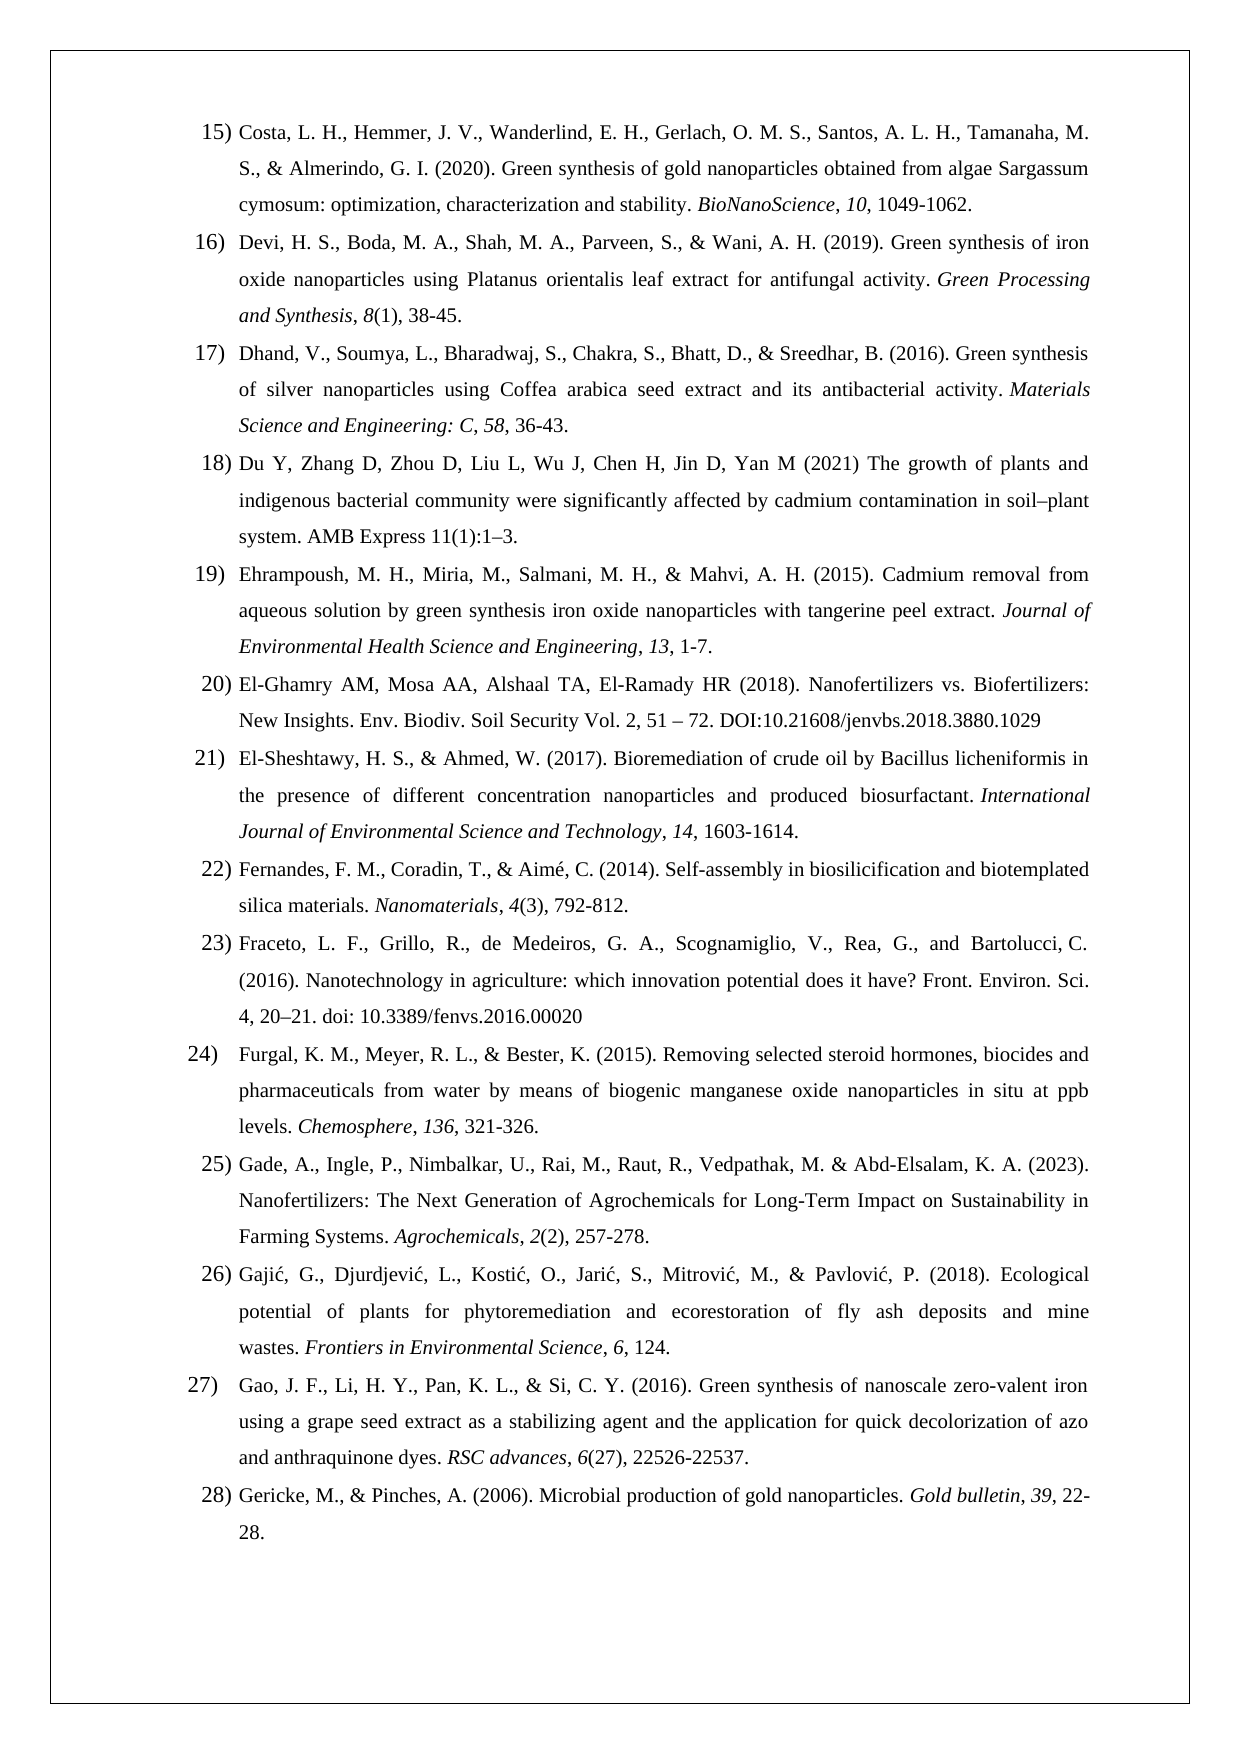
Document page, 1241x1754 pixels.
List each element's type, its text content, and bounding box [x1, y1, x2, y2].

list Fernandes, F. M., Coradin, T., & Aimé, C. (2014). Self-assembly in biosilicification and biotemplated silica materials. Nanomaterials, 4(3), 792-812. [201, 855, 1090, 917]
list Du Y, Zhang D, Zhou D, Liu L, Wu J, Chen H, Jin D, Yan M (2021) The growth of plants and indigenous bacterial community were significantly affected by cadmium contamination in soil–plant system. AMB Express 11(1):1–3. [201, 449, 1090, 548]
list Gade, A., Ingle, P., Nimbalkar, U., Rai, M., Raut, R., Vedpathak, M. & Abd-Elsalam, K. A. (2023). Nanofertilizers: The Next Generation of Agrochemicals for Long-Term Impact on Sustainability in Farming Systems. Agrochemicals, 2(2), 257-278. [201, 1150, 1090, 1248]
list Gajić, G., Djurdjević, L., Kostić, O., Jarić, S., Mitrović, M., & Pavlović, P. (2018). Ecological potential of plants for phytoremediation and ecorestoration of fly ash deposits and mine wastes. Frontiers in Environmental Science, 6, 124. [201, 1261, 1090, 1359]
list Gao, J. F., Li, H. Y., Pan, K. L., & Si, C. Y. (2016). Green synthesis of nanoscale zero-valent iron using a grape seed extract as a stabilizing agent and the application for quick decolorization of azo and anthraquinone dyes. RSC advances, 6(27), 22526-22537. [187, 1371, 1090, 1469]
list Fraceto, L. F., Grillo, R., de Medeiros, G. A., Scognamiglio, V., Rea, G., and Bartolucci, C. (2016). Nanotechnology in agriculture: which innovation potential does it have? Front. Environ. Sci. 4, 20–21. doi: 10.3389/fenvs.2016.00020 [201, 929, 1090, 1028]
list El-Sheshtawy, H. S., & Ahmed, W. (2017). Bioremediation of crude oil by Bacillus licheniformis in the presence of different concentration nanoparticles and produced biosurfactant. International Journal of Environmental Science and Technology, 14, 1603-1614. [194, 744, 1090, 843]
list El-Ghamry AM, Mosa AA, Alshaal TA, El-Ramady HR (2018). Nanofertilizers vs. Biofertilizers: New Insights. Env. Biodiv. Soil Security Vol. 2, 51 – 72. DOI:10.21608/jenvbs.2018.3880.1029 [201, 670, 1090, 732]
list Gericke, M., & Pinches, A. (2006). Microbial production of gold nanoparticles. Gold bulletin, 39, 22-28. [201, 1481, 1090, 1544]
list Dhand, V., Soumya, L., Bharadwaj, S., Chakra, S., Bhatt, D., & Sreedhar, B. (2016). Green synthesis of silver nanoparticles using Coffea arabica seed extract and its antibacterial activity. Materials Science and Engineering: C, 58, 36-43. [194, 339, 1090, 437]
list Costa, L. H., Hemmer, J. V., Wanderlind, E. H., Gerlach, O. M. S., Santos, A. L. H., Tamanaha, M. S., & Almerindo, G. I. (2020). Green synthesis of gold nanoparticles obtained from algae Sargassum cymosum: optimization, characterization and stability. BioNanoScience, 10, 1049-1062. [201, 118, 1090, 216]
list Devi, H. S., Boda, M. A., Shah, M. A., Parveen, S., & Wani, A. H. (2019). Green synthesis of iron oxide nanoparticles using Platanus orientalis leaf extract for antifungal activity. Green Processing and Synthesis, 8(1), 38-45. [194, 228, 1090, 327]
list Ehrampoush, M. H., Miria, M., Salmani, M. H., & Mahvi, A. H. (2015). Cadmium removal from aqueous solution by green synthesis iron oxide nanoparticles with tangerine peel extract. Journal of Environmental Health Science and Engineering, 13, 1-7. [194, 560, 1090, 658]
list Furgal, K. M., Meyer, R. L., & Bester, K. (2015). Removing selected steroid hormones, biocides and pharmaceuticals from water by means of biogenic manganese oxide nanoparticles in situ at ppb levels. Chemosphere, 136, 321-326. [187, 1040, 1090, 1138]
